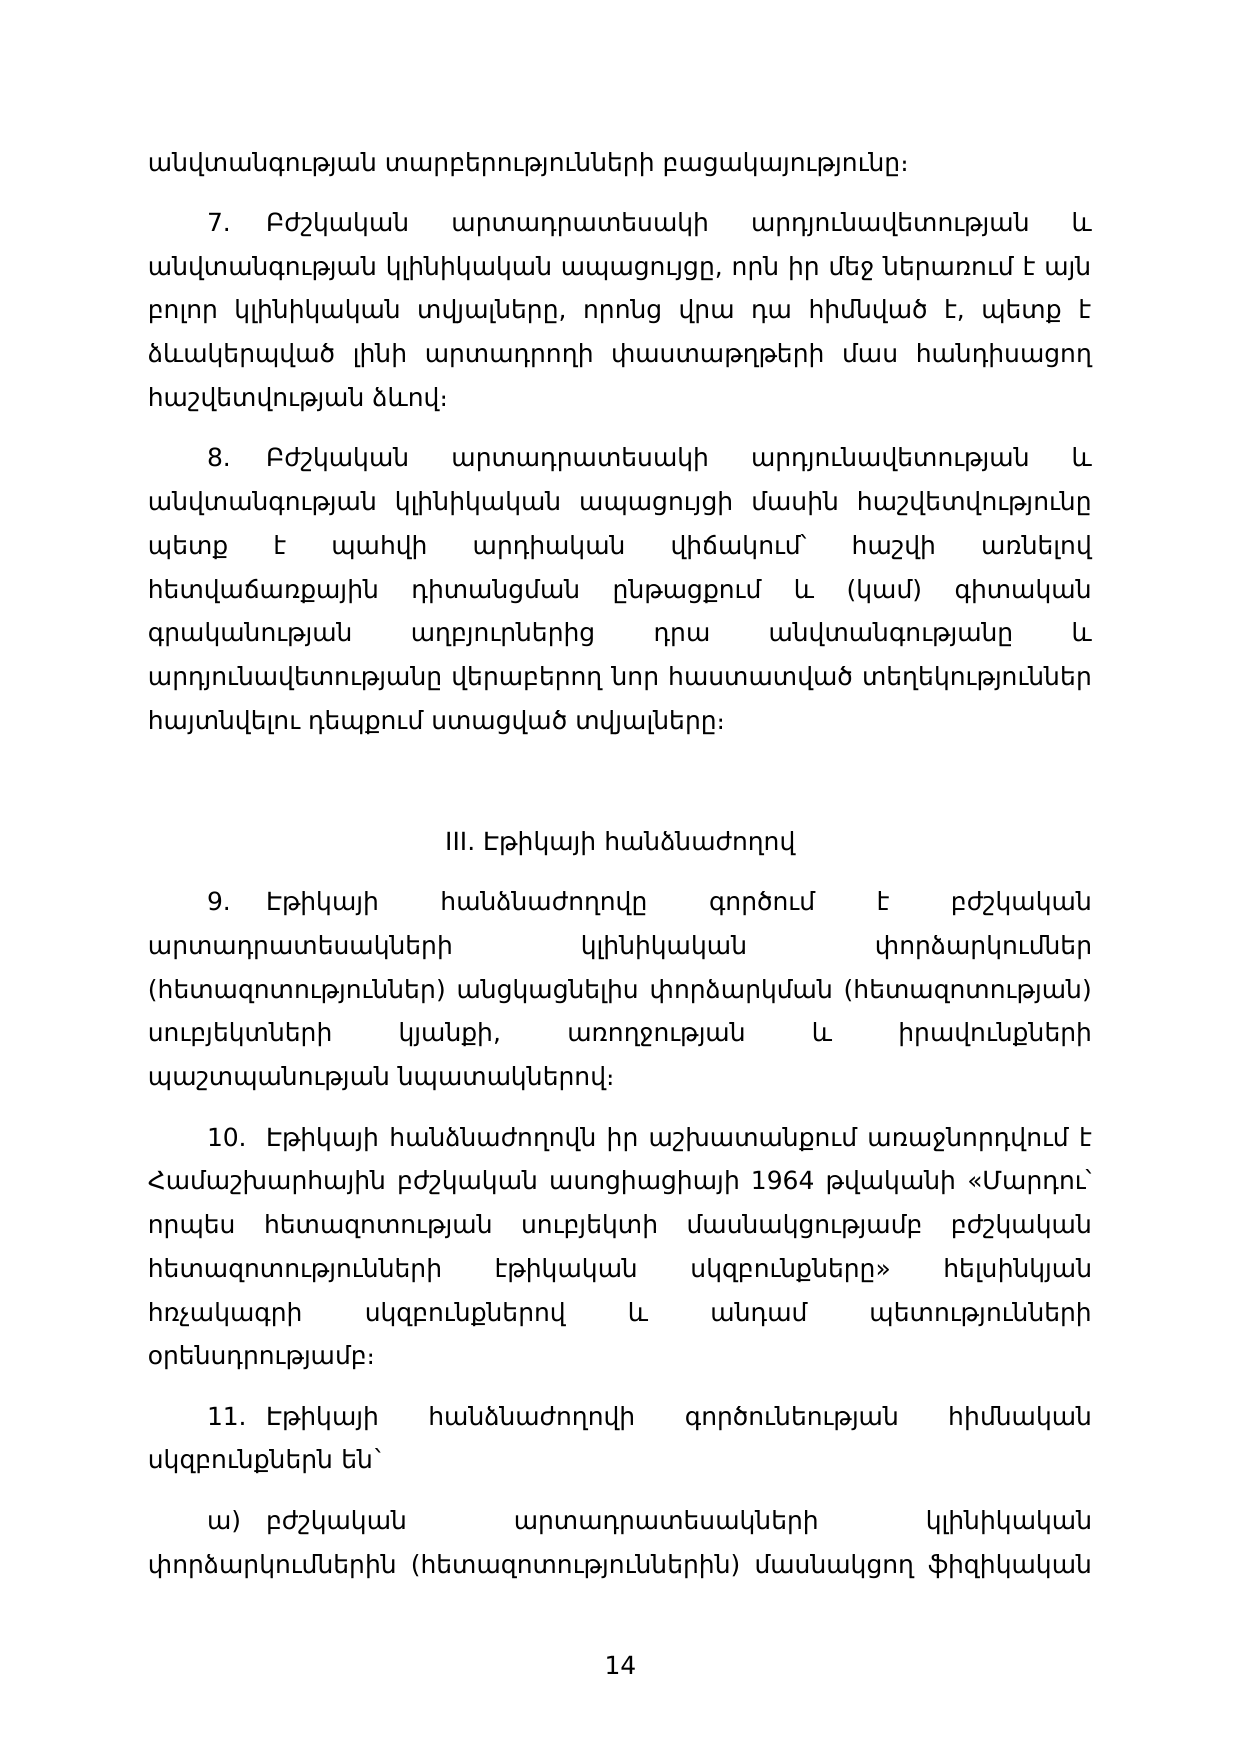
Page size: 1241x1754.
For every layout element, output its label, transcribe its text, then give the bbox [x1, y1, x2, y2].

text III. Էթիկայի հանձնաժողով [207, 827, 1034, 856]
text 11. Էթիկայի հանձնաժողովի գործունեության հիմնական սկզբունքներն են` [148, 1402, 1092, 1475]
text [148, 148, 1092, 177]
text 9. Էթիկայի հանձնաժողովը գործում է բժշկական արտադրատեսակների կլինիկական փորձարկումներ (հետազոտություններ) անցկացնելիս փորձարկման (հետազոտության) սուբյեկտների կյանքի, առողջության և իրավունքների պաշտպանության նպատակներով։ [148, 887, 1092, 1091]
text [148, 1506, 1092, 1579]
text 8. Բժշկական արտադրատեսակի արդյունավետության և անվտանգության կլինիկական ապացույցի մասին հաշվետվությունը պետք է պահվի արդիական վիճակում՝ հաշվի առնելով հետվաճառքային դիտանցման ընթացքում և (կամ) գիտական գրականության աղբյուրներից դրա անվտանգությանը և արդյունավետությանը վերաբերող նոր հաստատված տեղեկություններ հայտնվելու դեպքում ստացված տվյալները։ [148, 443, 1092, 735]
text 10. Էթիկայի հանձնաժողովն իր աշխատանքում առաջնորդվում է Համաշխարհային բժշկական ասոցիացիայի 1964 թվականի «Մարդու՝ որպես հետազոտության սուբյեկտի մասնակցությամբ բժշկական հետազոտությունների էթիկական սկզբունքները» հելսինկյան հռչակագրի սկզբունքներով և անդամ պետությունների օրենսդրությամբ։ [148, 1123, 1092, 1371]
text 7. Բժշկական արտադրատեսակի արդյունավետության և անվտանգության կլինիկական ապացույցը, որն իր մեջ ներառում է այն բոլոր կլինիկական տվյալները, որոնց վրա դա հիմնված է, պետք է ձևակերպված լինի արտադրողի փաստաթղթերի մաս հանդիսացող հաշվետվության ձևով։ [148, 208, 1092, 412]
